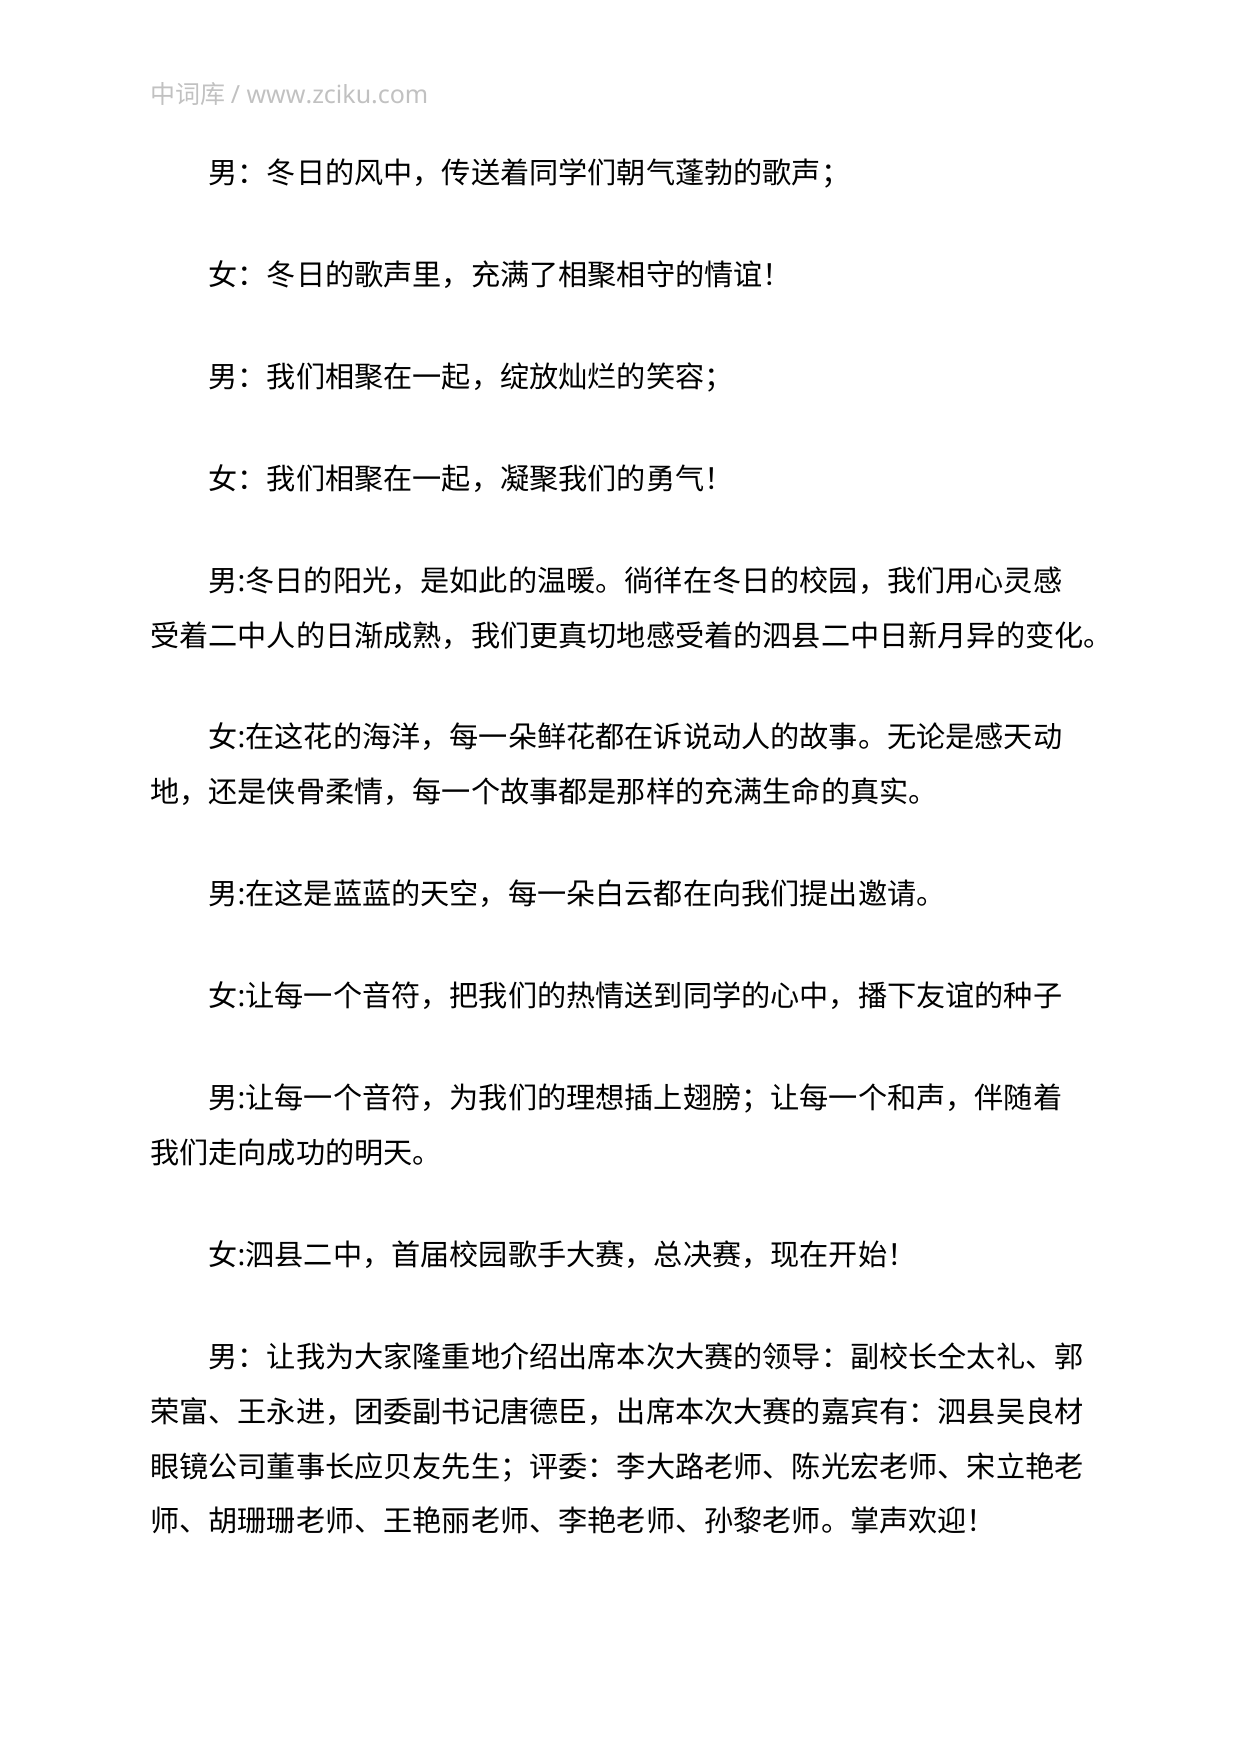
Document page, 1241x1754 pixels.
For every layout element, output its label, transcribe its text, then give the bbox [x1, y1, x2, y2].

text 女：冬日的歌声里，充满了相聚相守的情谊！ [150, 252, 1090, 294]
text 女：我们相聚在一起，凝聚我们的勇气！ [150, 455, 1090, 498]
text 女:泗县二中，首届校园歌手大赛，总决赛，现在开始！ [150, 1231, 1090, 1274]
text 男：冬日的风中，传送着同学们朝气蓬勃的歌声； [150, 150, 1090, 192]
text 男:在这是蓝蓝的天空，每一朵白云都在向我们提出邀请。 [150, 871, 1090, 913]
text 男:冬日的阳光，是如此的温暖。徜徉在冬日的校园，我们用心灵感受着二中人的日渐成熟，我们更真切地感受着的泗县二中日新月异的变化。 [150, 557, 1090, 654]
text 男：我们相聚在一起，绽放灿烂的笑容； [150, 353, 1090, 396]
text 男:让每一个音符，为我们的理想插上翅膀；让每一个和声，伴随着我们走向成功的明天。 [150, 1074, 1090, 1172]
text 女:让每一个音符，把我们的热情送到同学的心中，播下友谊的种子 [150, 973, 1090, 1015]
text 女:在这花的海洋，每一朵鲜花都在诉说动人的故事。无论是感天动地，还是侠骨柔情，每一个故事都是那样的充满生命的真实。 [150, 714, 1090, 811]
text 男：让我为大家隆重地介绍出席本次大赛的领导：副校长仝太礼、郭荣富、王永进，团委副书记唐德臣，出席本次大赛的嘉宾有：泗县吴良材眼镜公司董事长应贝友先生；评委：李大路老师、陈光宏老师、宋立艳老师、胡珊珊老师、王艳丽老师、李艳老师、孙黎老师。掌声欢迎！ [150, 1333, 1090, 1540]
